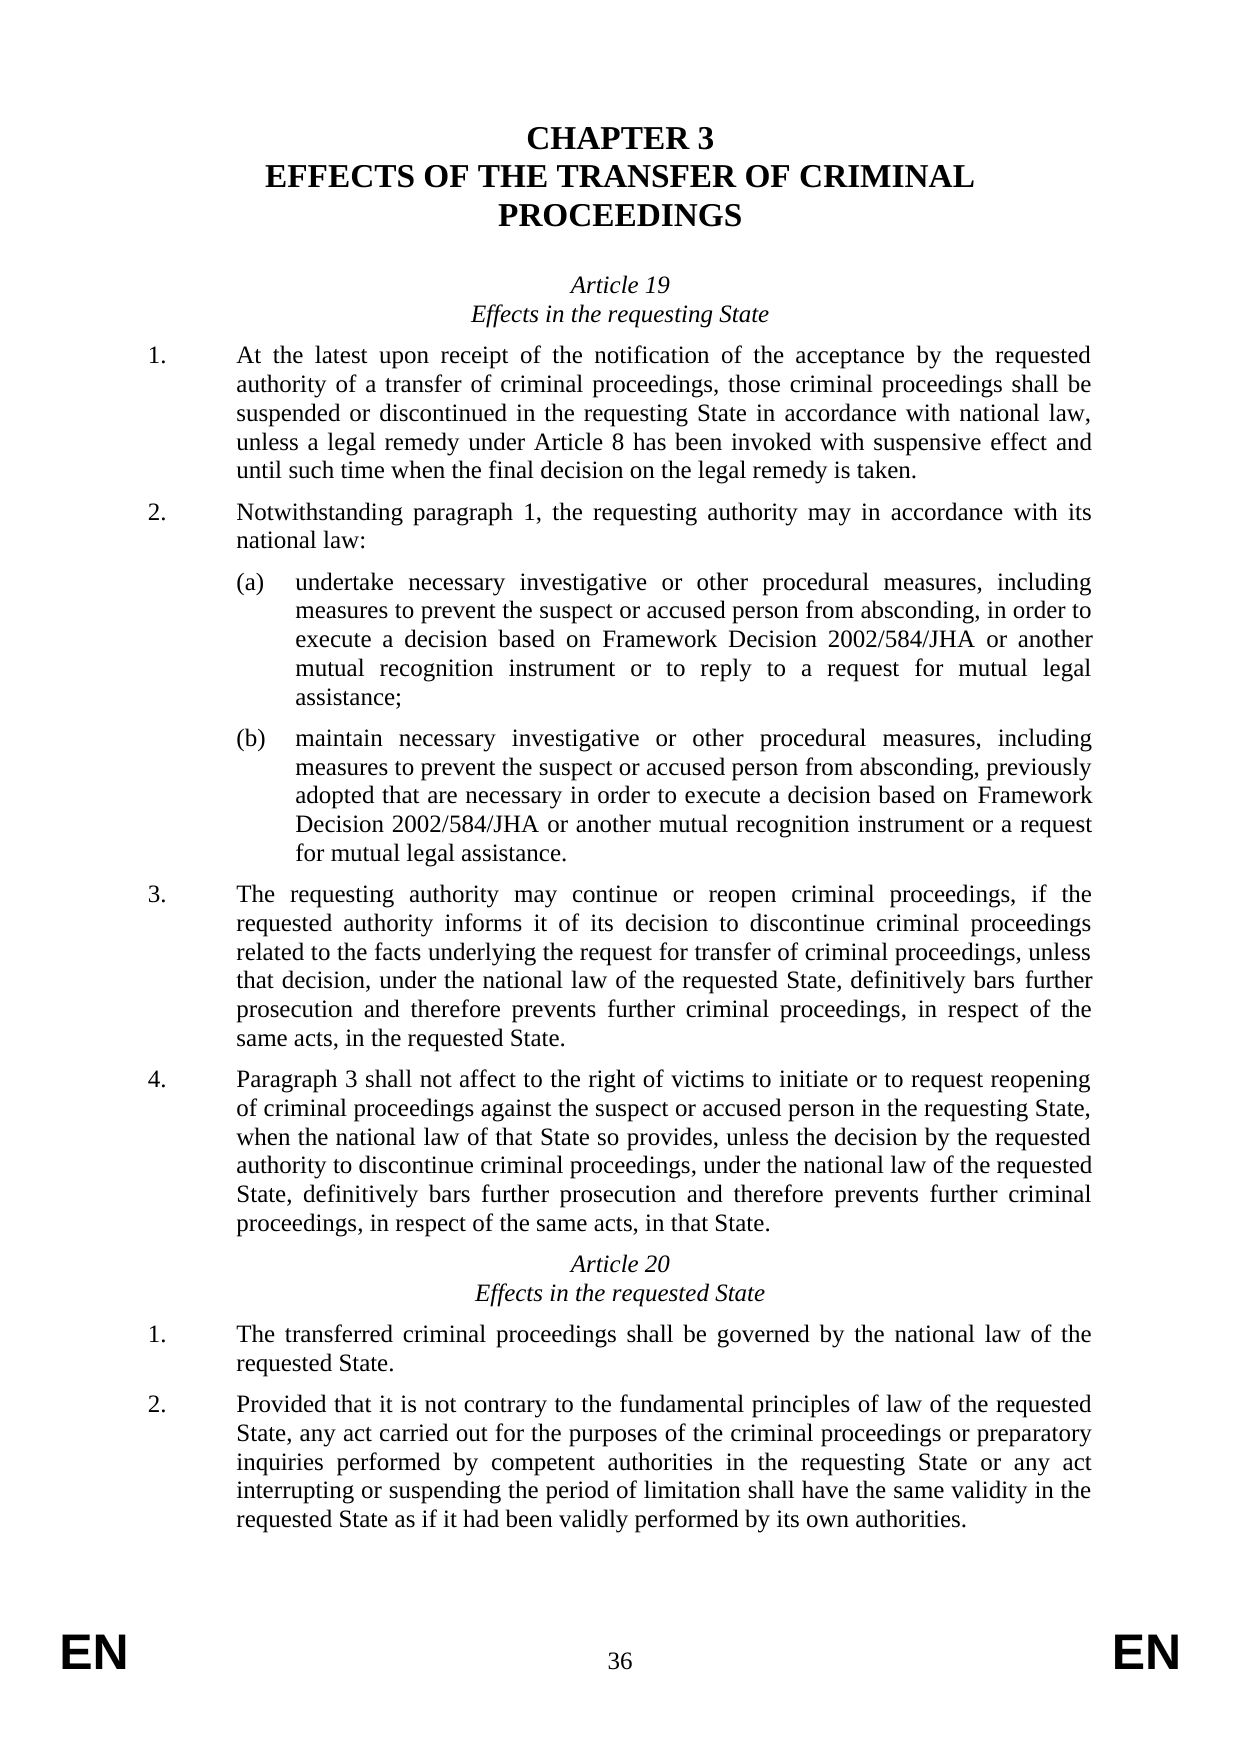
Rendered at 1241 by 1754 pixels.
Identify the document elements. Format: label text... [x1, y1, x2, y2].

text 4. Paragraph 3 shall not affect to the right of victims to initiate or to request reopening of criminal proceedings against the suspect or accused person in the requesting State, when the national law of that State so provides, unless the decision by the requested authority to discontinue criminal proceedings, under the national law of the requested State, definitively bars further prosecution and therefore prevents further criminal proceedings, in respect of the same acts, in that State. [148, 1064, 1093, 1237]
text 3. The requesting authority may continue or reopen criminal proceedings, if the requested authority informs it of its decision to discontinue criminal proceedings related to the facts underlying the request for transfer of criminal proceedings, unless that decision, under the national law of the requested State, definitively bars further prosecution and therefore prevents further criminal proceedings, in respect of the same acts, in the requested State. [148, 879, 1093, 1052]
title EFFECTS OF THE TRANSFER OF CRIMINAL PROCEEDINGS [148, 156, 1093, 233]
text (b) maintain necessary investigative or other procedural measures, including measures to prevent the suspect or accused person from absconding, previously adopted that are necessary in order to execute a decision based on Framework Decision 2002/584/JHA or another mutual recognition instrument or a request for mutual legal assistance. [236, 723, 1093, 867]
text (a) undertake necessary investigative or other procedural measures, including measures to prevent the suspect or accused person from absconding, in order to execute a decision based on Framework Decision 2002/584/JHA or another mutual recognition instrument or to reply to a request for mutual legal assistance; [236, 567, 1093, 711]
title CHAPTER 3 [148, 118, 1093, 156]
text Effects in the requesting State [148, 299, 1093, 328]
text 2. Notwithstanding paragraph 1, the requesting authority may in accordance with its national law: [148, 497, 1093, 554]
text Article 19 [148, 271, 1093, 299]
text 2. Provided that it is not contrary to the fundamental principles of law of the requested State, any act carried out for the purposes of the criminal proceedings or preparatory inquiries performed by competent authorities in the requesting State or any act interrupting or suspending the period of limitation shall have the same validity in the requested State as if it had been validly performed by its own authorities. [148, 1389, 1093, 1533]
text Effects in the requested State [148, 1278, 1093, 1307]
text Article 20 [148, 1249, 1093, 1278]
text 1. At the latest upon receipt of the notification of the acceptance by the requested authority of a transfer of criminal proceedings, those criminal proceedings shall be suspended or discontinued in the requesting State in accordance with national law, unless a legal remedy under Article 8 has been invoked with suspensive effect and until such time when the final decision on the legal remedy is taken. [148, 341, 1093, 484]
text 1. The transferred criminal proceedings shall be governed by the national law of the requested State. [148, 1319, 1093, 1377]
